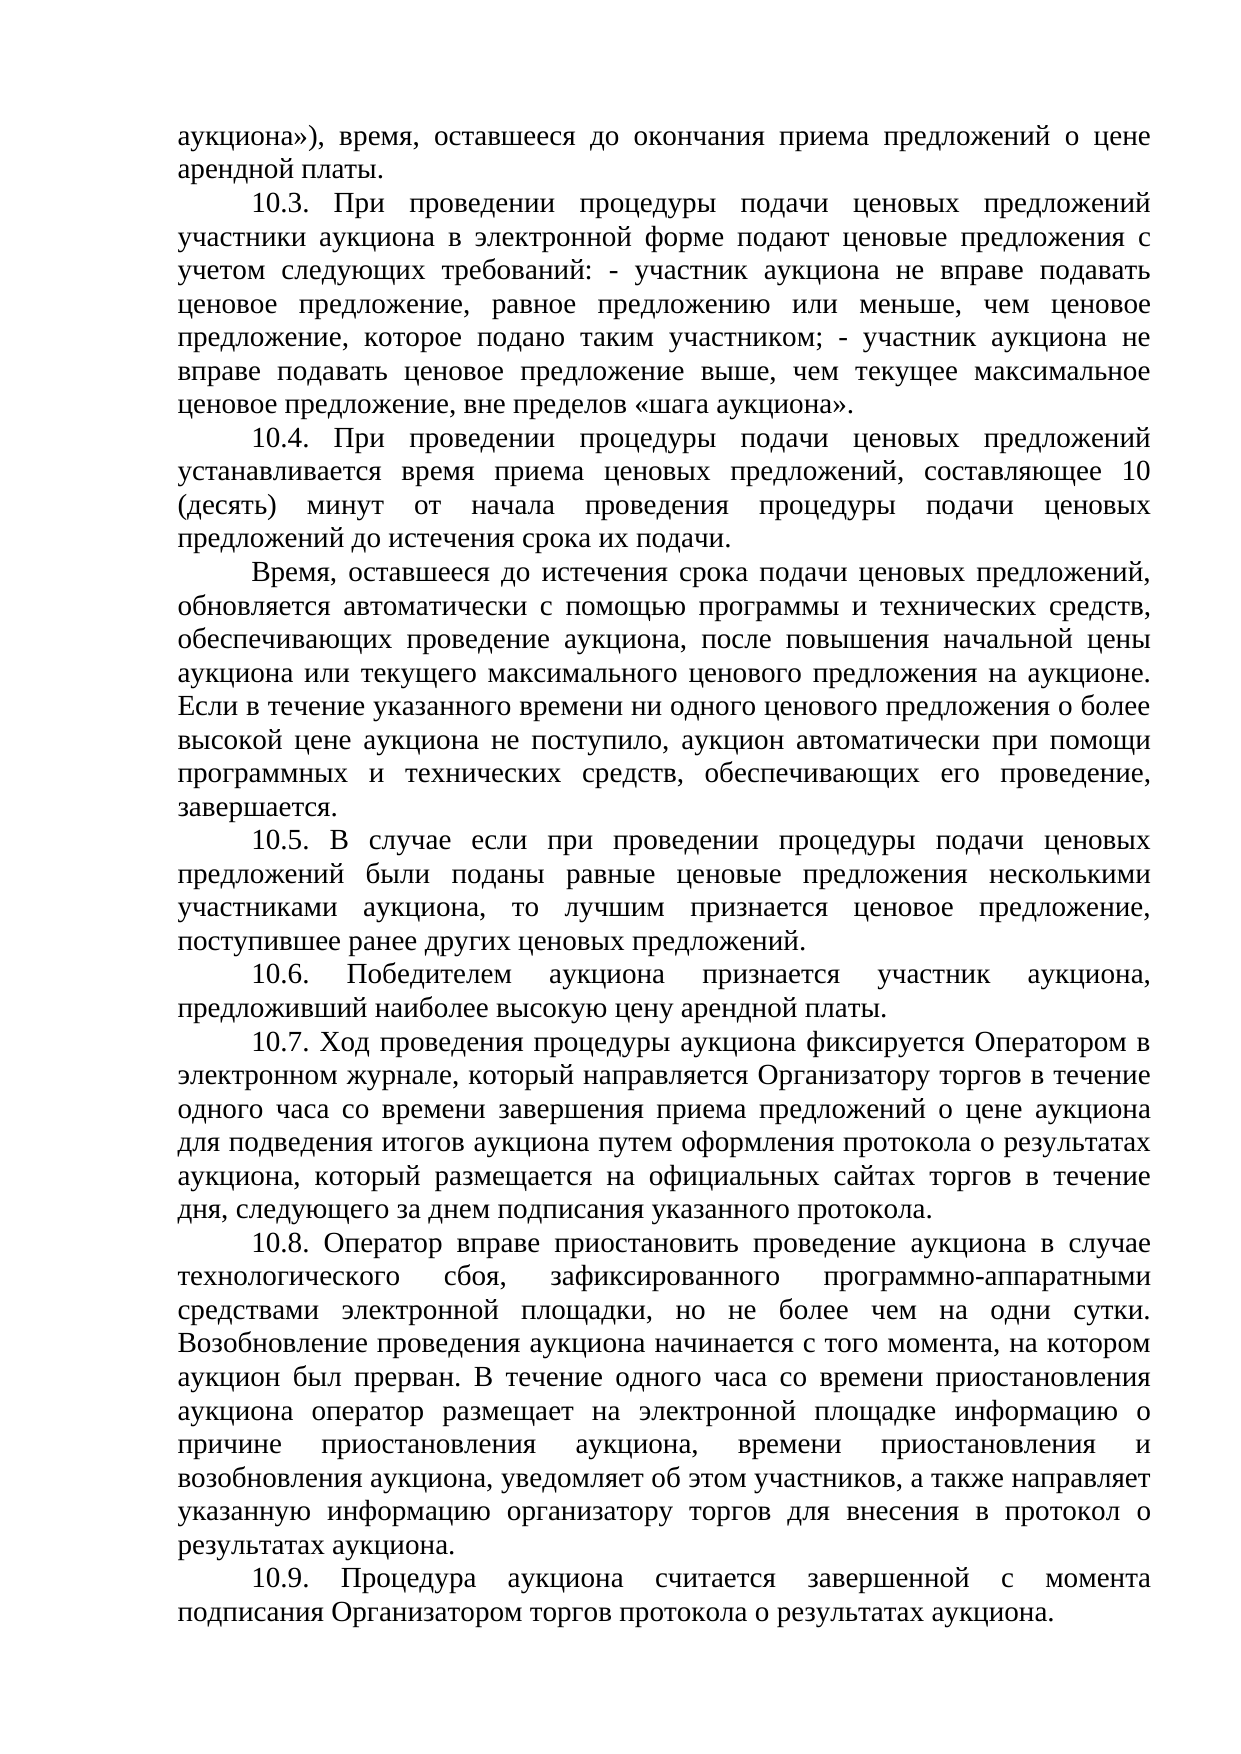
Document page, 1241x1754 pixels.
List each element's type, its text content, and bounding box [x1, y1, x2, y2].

text 10.4. При проведении процедуры подачи ценовых предложений устанавливается время приема ценовых предложений, составляющее 10 (десять) минут от начала проведения процедуры подачи ценовых предложений до истечения срока их подачи. [177, 420, 1152, 554]
text 10.3. При проведении процедуры подачи ценовых предложений участники аукциона в электронной форме подают ценовые предложения с учетом следующих требований: - участник аукциона не вправе подавать ценовое предложение, равное предложению или меньше, чем ценовое предложение, которое подано таким участником; - участник аукциона не вправе подавать ценовое предложение выше, чем текущее максимальное ценовое предложение, вне пределов «шага аукциона». [177, 185, 1152, 420]
text 10.7. Ход проведения процедуры аукциона фиксируется Оператором в электронном журнале, который направляется Организатору торгов в течение одного часа со времени завершения приема предложений о цене аукциона для подведения итогов аукциона путем оформления протокола о результатах аукциона, который размещается на официальных сайтах торгов в течение дня, следующего за днем подписания указанного протокола. [177, 1024, 1152, 1225]
text 10.9. Процедура аукциона считается завершенной с момента подписания Организатором торгов протокола о результатах аукциона. [177, 1560, 1152, 1627]
text 10.6. Победителем аукциона признается участник аукциона, предложивший наиболее высокую цену арендной платы. [177, 957, 1152, 1024]
text 10.5. В случае если при проведении процедуры подачи ценовых предложений были поданы равные ценовые предложения несколькими участниками аукциона, то лучшим признается ценовое предложение, поступившее ранее других ценовых предложений. [177, 822, 1152, 957]
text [177, 118, 1152, 185]
text Время, оставшееся до истечения срока подачи ценовых предложений, обновляется автоматически с помощью программы и технических средств, обеспечивающих проведение аукциона, после повышения начальной цены аукциона или текущего максимального ценового предложения на аукционе. Если в течение указанного времени ни одного ценового предложения о более высокой цене аукциона не поступило, аукцион автоматически при помощи программных и технических средств, обеспечивающих его проведение, завершается. [177, 554, 1152, 822]
text 10.8. Оператор вправе приостановить проведение аукциона в случае технологического сбоя, зафиксированного программно-аппаратными средствами электронной площадки, но не более чем на одни сутки. Возобновление проведения аукциона начинается с того момента, на котором аукцион был прерван. В течение одного часа со времени приостановления аукциона оператор размещает на электронной площадке информацию о причине приостановления аукциона, времени приостановления и возобновления аукциона, уведомляет об этом участников, а также направляет указанную информацию организатору торгов для внесения в протокол о результатах аукциона. [177, 1225, 1152, 1560]
